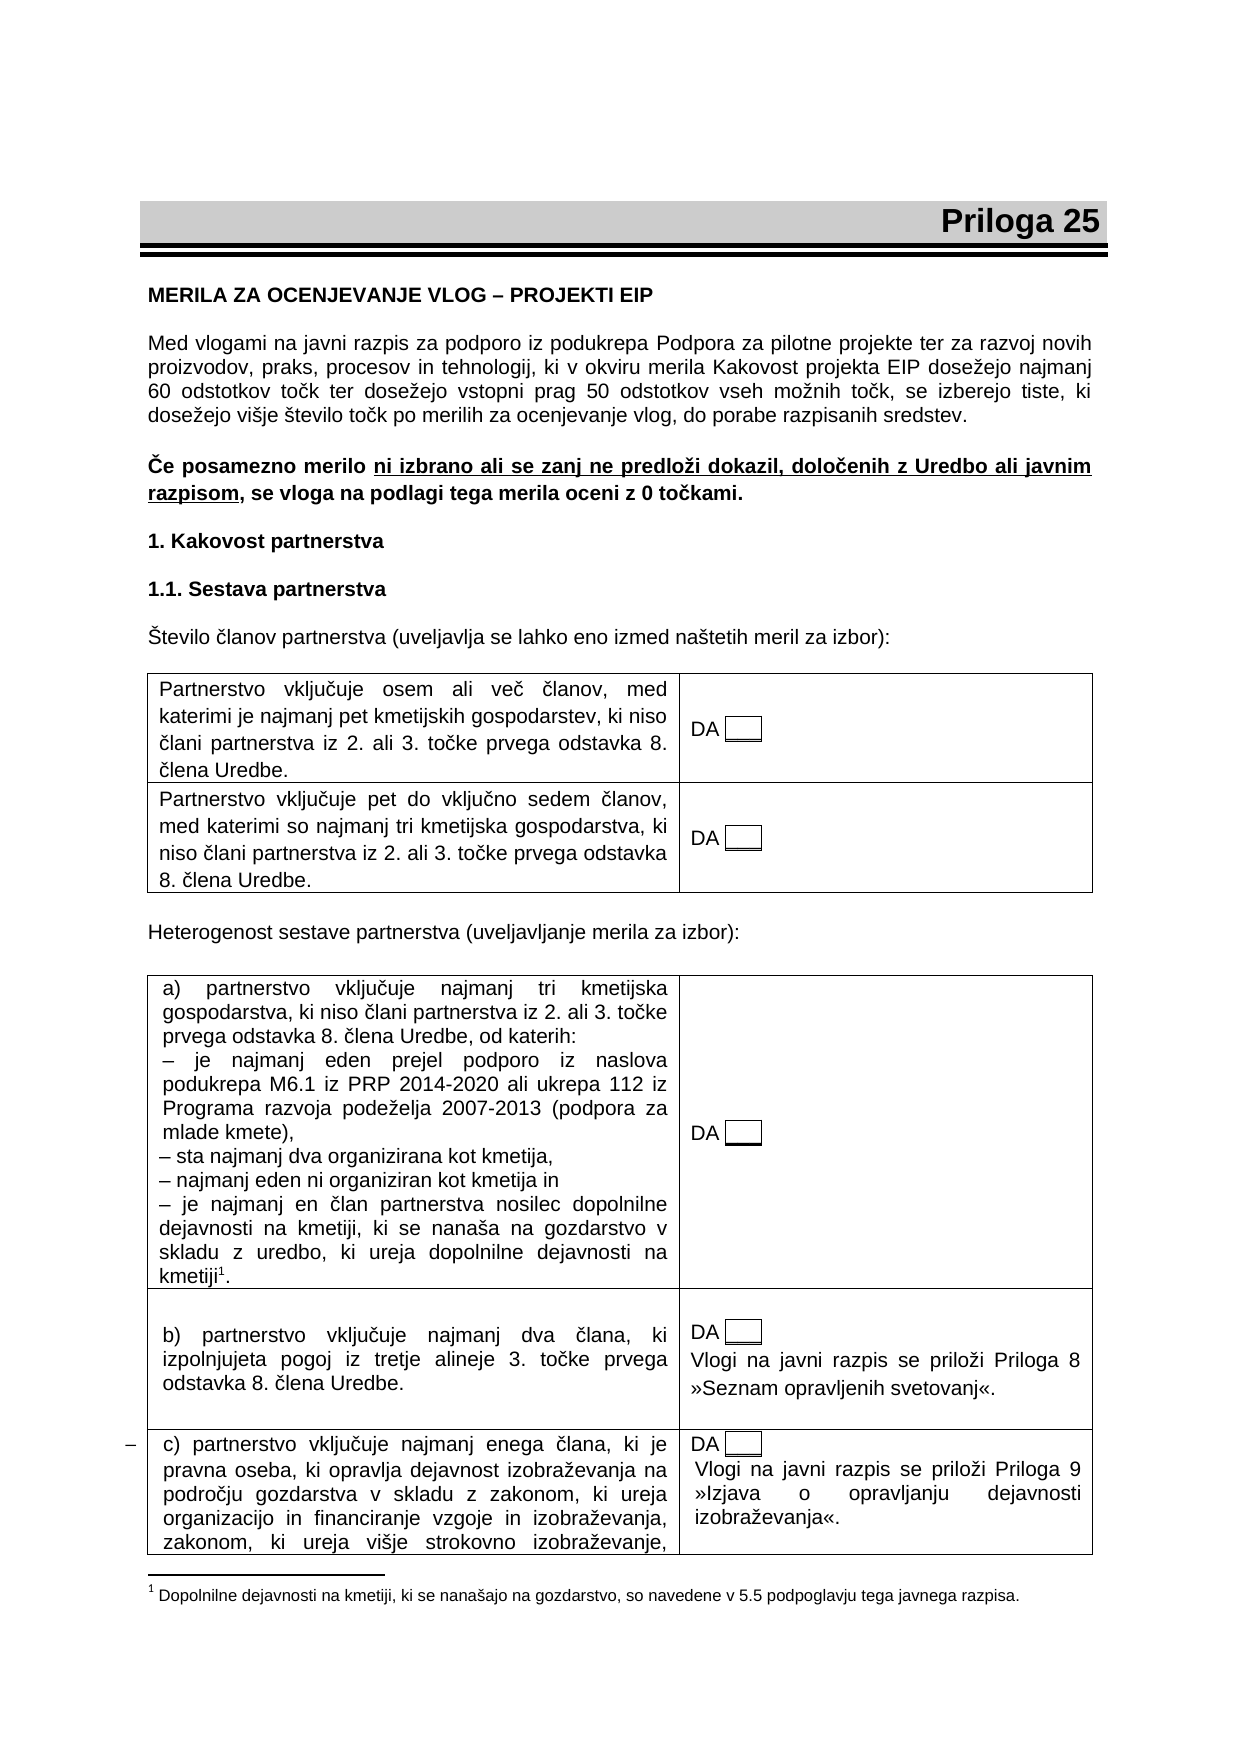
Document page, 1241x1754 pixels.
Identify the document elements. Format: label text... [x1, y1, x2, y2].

table_header Priloga 25 [140, 201, 1107, 243]
table_cell DA ___ Vlogi na javni razpis se priloži Priloga 8 »Seznam opravljenih svetovanj«. [680, 1289, 1092, 1428]
table_header Partnerstvo vključuje osem ali več članov, med katerimi je najmanj pet kmetijskih gospodarstev, ki niso člani partnerstva iz 2. ali 3. točke prvega odstavka 8. člena Uredbe. [148, 674, 679, 782]
table_header a) partnerstvo vključuje najmanj tri kmetijska gospodarstva, ki niso člani partnerstva iz 2. ali 3. točke prvega odstavka 8. člena Uredbe, od katerih: – je najmanj eden prejel podporo iz naslova podukrepa M6.1 iz PRP 2014-2020 ali ukrepa 112 iz Programa razvoja podeželja 2007-2013 (podpora za mlade kmete), – sta najmanj dva organizirana kot kmetija, – najmanj eden ni organiziran kot kmetija in – je najmanj en član partnerstva nosilec dopolnilne dejavnosti na kmetiji, ki se nanaša na gozdarstvo v skladu z uredbo, ki ureja dopolnilne dejavnosti na kmetiji. [148, 976, 679, 1288]
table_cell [148, 1430, 679, 1554]
table_header DA ___ [680, 976, 1092, 1288]
text 1.1. Sestava partnerstva [148, 577, 1093, 601]
text 1. Kakovost partnerstva [148, 529, 1093, 553]
text Heterogenost sestave partnerstva (uveljavljanje merila za izbor): [148, 920, 1093, 944]
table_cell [680, 1430, 1092, 1554]
text Če posamezno merilo ni izbrano ali se zanj ne predloži dokazil, določenih z Uredbo ali javnim razpisom, se vloga na podlagi tega merila oceni z 0 točkami. [148, 451, 1093, 505]
text Število članov partnerstva (uveljavlja se lahko eno izmed naštetih meril za izbor): [148, 625, 1093, 649]
table_cell Partnerstvo vključuje pet do vključno sedem članov, med katerimi so najmanj tri kmetijska gospodarstva, ki niso člani partnerstva iz 2. ali 3. točke prvega odstavka 8. člena Uredbe. [148, 783, 679, 892]
table_cell DA ___ [680, 783, 1092, 892]
table_header DA ___ [680, 674, 1092, 782]
text Med vlogami na javni razpis za podporo iz podukrepa Podpora za pilotne projekte ter za razvoj novih proizvodov, praks, procesov in tehnologij, ki v okviru merila Kakovost projekta EIP dosežejo najmanj 60 odstotkov točk ter dosežejo vstopni prag 50 odstotkov vseh možnih točk, se izberejo tiste, ki dosežejo višje število točk po merilih za ocenjevanje vlog, do porabe razpisanih sredstev. [148, 331, 1093, 427]
table_cell b) partnerstvo vključuje najmanj dva člana, ki izpolnjujeta pogoj iz tretje alineje 3. točke prvega odstavka 8. člena Uredbe. [148, 1289, 679, 1428]
text MERILA ZA OCENJEVANJE VLOG – PROJEKTI EIP [148, 283, 1093, 307]
